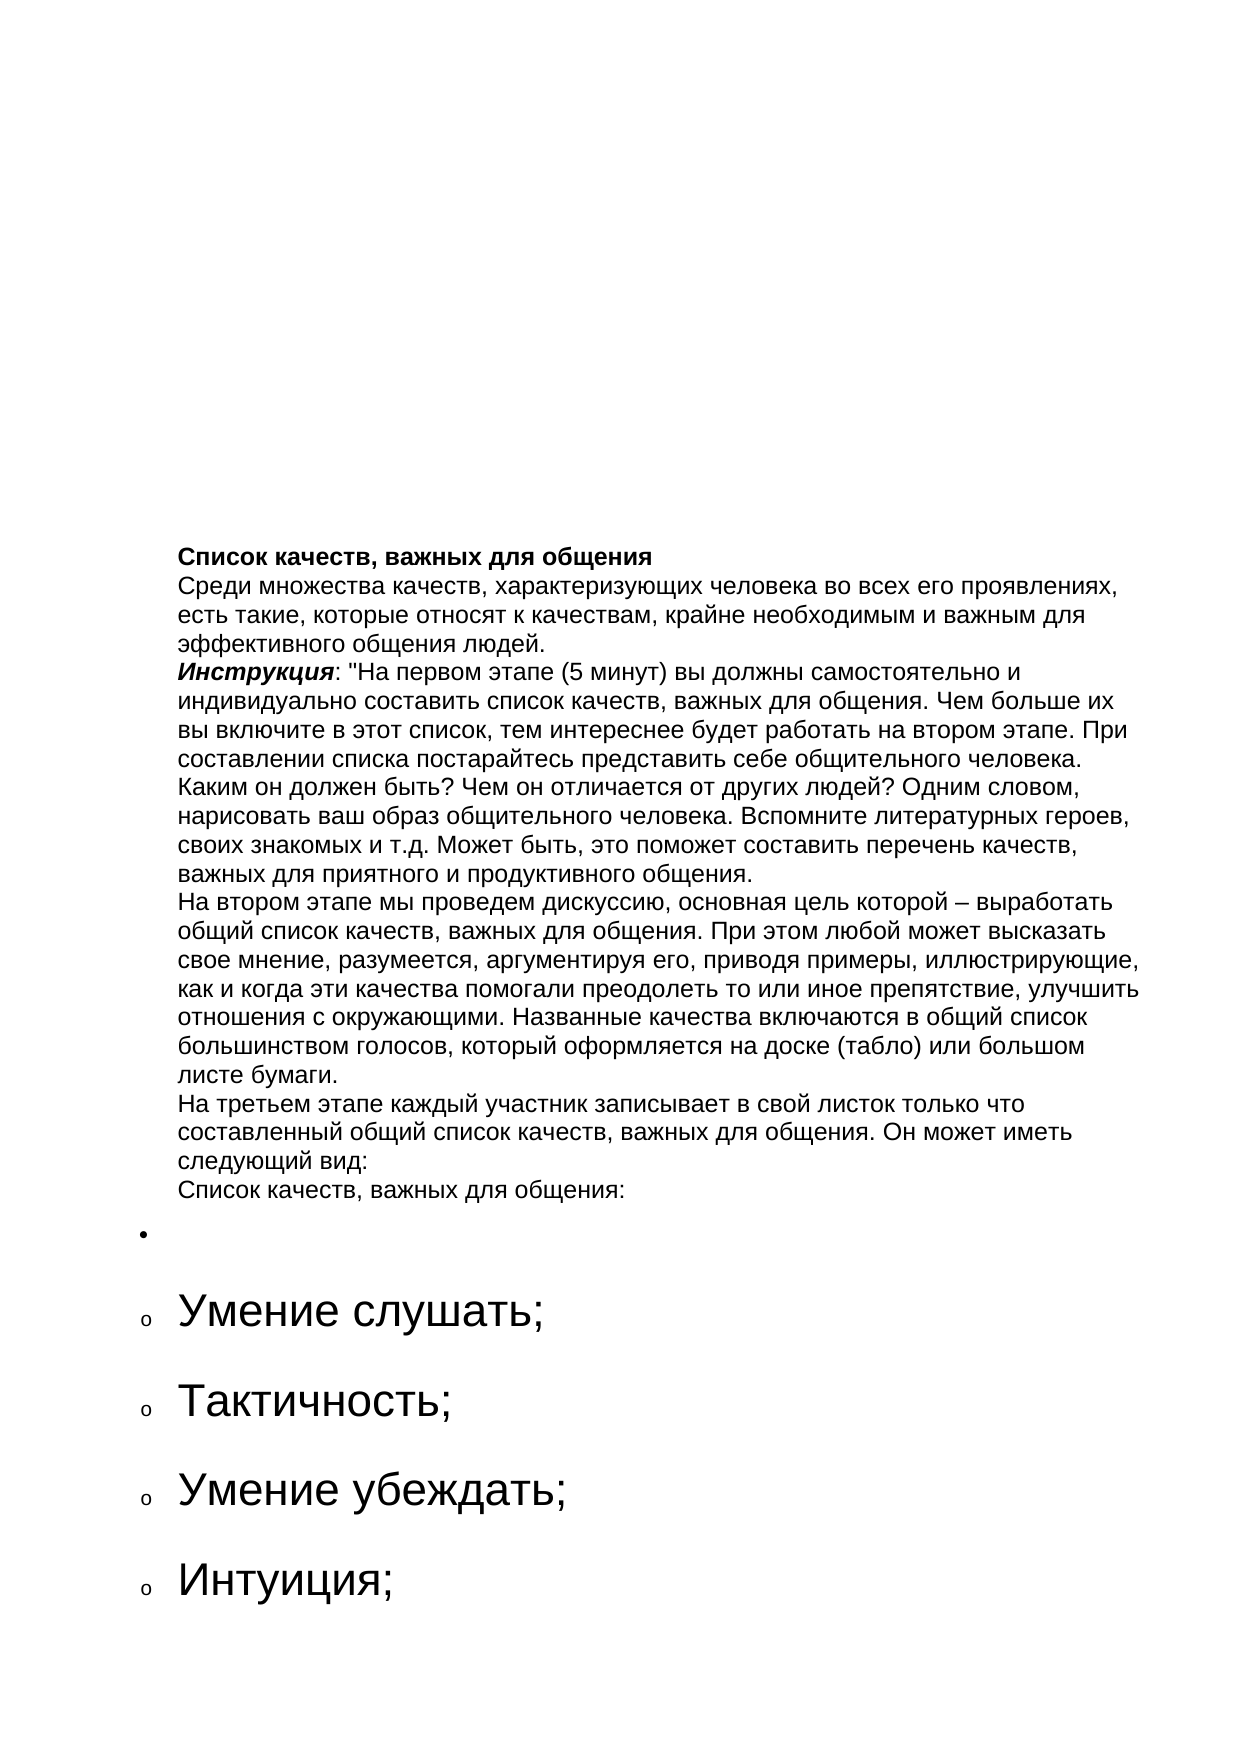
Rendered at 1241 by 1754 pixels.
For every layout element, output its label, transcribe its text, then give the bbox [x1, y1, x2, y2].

list Умение убеждать; [140, 1463, 1152, 1516]
list Интуиция; [140, 1552, 1152, 1605]
list Умение слушать; [140, 1284, 1152, 1336]
list Тактичность; [140, 1373, 1152, 1426]
text Список качеств, важных для общения Среди множества качеств, характеризующих человека во всех его проявлениях, есть такие, которые относят к качествам, крайне необходимым и важным для эффективного общения людей. Инструкция: "На первом этапе (5 минут) вы должны самостоятельно и индивидуально составить список качеств, важных для общения. Чем больше их вы включите в этот список, тем интереснее будет работать на втором этапе. При составлении списка постарайтесь представить себе общительного человека. Каким он должен быть? Чем он отличается от других людей? Одним словом, нарисовать ваш образ общительного человека. Вспомните литературных героев, своих знакомых и т.д. Может быть, это поможет составить перечень качеств, важных для приятного и продуктивного общения. На втором этапе мы проведем дискуссию, основная цель которой – выработать общий список качеств, важных для общения. При этом любой может высказать свое мнение, разумеется, аргументируя его, приводя примеры, иллюстрирующие, как и когда эти качества помогали преодолеть то или иное препятствие, улучшить отношения с окружающими. Названные качества включаются в общий список большинством голосов, который оформляется на доске (табло) или большом листе бумаги. На третьем этапе каждый участник записывает в свой листок только что составленный общий список качеств, важных для общения. Он может иметь следующий вид: Список качеств, важных для общения: [177, 542, 1152, 1203]
